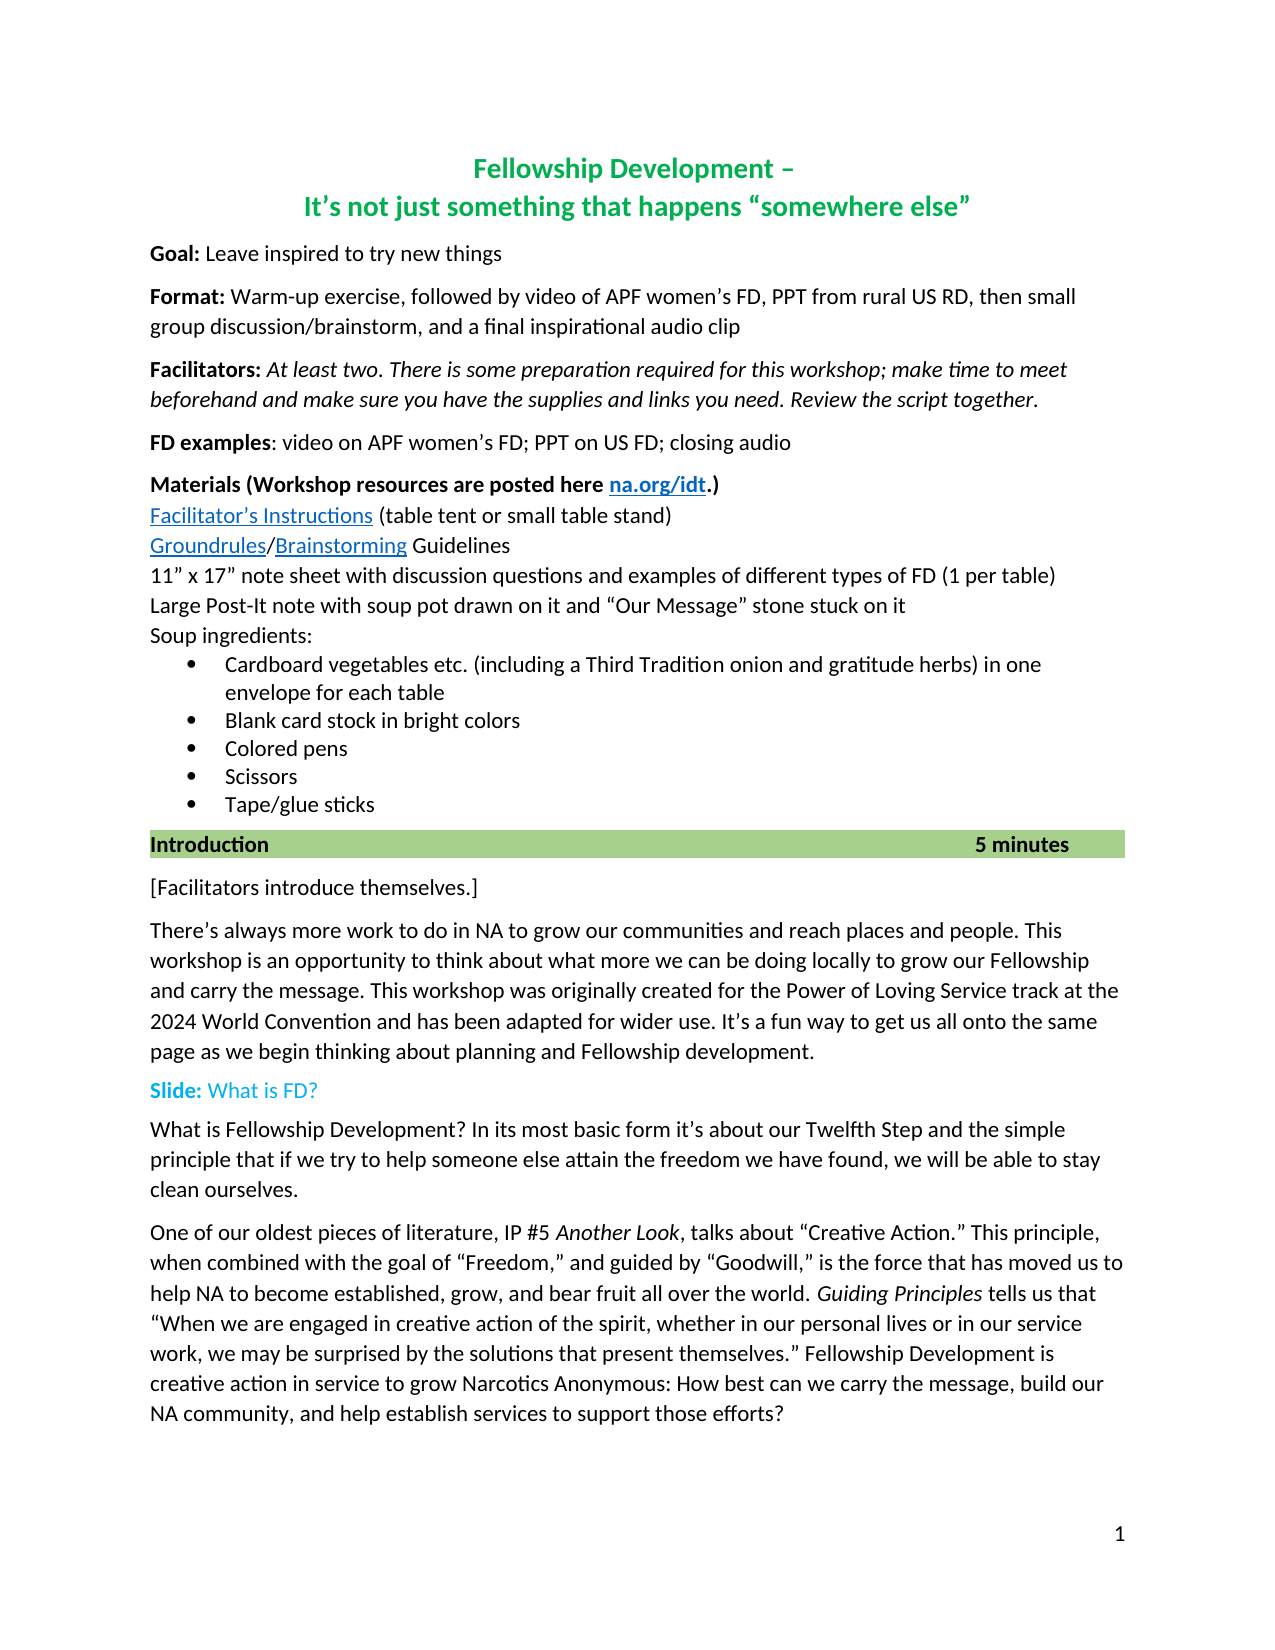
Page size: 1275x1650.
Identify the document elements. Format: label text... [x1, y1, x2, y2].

text Introduction 5 minutes [150, 830, 1125, 858]
list Scissors [187, 762, 1125, 790]
text Facilitator’s Instructions (table tent or small table stand) [150, 501, 1125, 529]
text Large Post-It note with soup pot drawn on it and “Our Message” stone stuck on it [150, 591, 1125, 619]
list Blank card stock in bright colors [187, 706, 1125, 734]
text 11” x 17” note sheet with discussion questions and examples of different types of FD (1 per table) [150, 561, 1125, 589]
list Colored pens [187, 734, 1125, 762]
text There’s always more work to do in NA to grow our communities and reach places and people. This workshop is an opportunity to think about what more we can be doing locally to grow our Fellowship and carry the message. This workshop was originally created for the Power of Loving Service track at the 2024 World Convention and has been adapted for wider use. It’s a fun way to get us all onto the same page as we begin thinking about planning and Fellowship development. [150, 916, 1125, 1065]
text Fellowship Development – It’s not just something that happens “somewhere else” [150, 150, 1125, 224]
text Facilitators: At least two. There is some preparation required for this workshop; make time to meet beforehand and make sure you have the supplies and links you need. Review the script together. [150, 355, 1125, 413]
text FD examples: video on APF women’s FD; PPT on US FD; closing audio [150, 428, 1125, 456]
text Materials (Workshop resources are posted here na.org/idt.) [150, 471, 1125, 499]
text Groundrules/Brainstorming Guidelines [150, 531, 1125, 559]
list Tape/glue sticks [187, 790, 1125, 818]
list Cardboard vegetables etc. (including a Third Tradition onion and gratitude herbs) in one envelope for each table [187, 650, 1125, 706]
list Soup ingredients: [150, 622, 1125, 650]
text Slide: What is FD? [150, 1080, 1125, 1103]
text What is Fellowship Development? In its most basic form it’s about our Twelfth Step and the simple principle that if we try to help someone else attain the freedom we have found, we will be able to stay clean ourselves. [150, 1115, 1125, 1203]
text Goal: Leave inspired to try new things [150, 239, 1125, 267]
text [Facilitators introduce themselves.] [150, 873, 1125, 901]
text One of our oldest pieces of literature, IP #5 Another Look, talks about “Creative Action.” This principle, when combined with the goal of “Freedom,” and guided by “Goodwill,” is the force that has moved us to help NA to become established, grow, and bear fruit all over the world. Guiding Principles tells us that “When we are engaged in creative action of the spirit, whether in our personal lives or in our service work, we may be surprised by the solutions that present themselves.” Fellowship Development is creative action in service to grow Narcotics Anonymous: How best can we carry the message, build our NA community, and help establish services to support those efforts? [150, 1218, 1125, 1427]
text Format: Warm-up exercise, followed by video of APF women’s FD, PPT from rural US RD, then small group discussion/brainstorm, and a final inspirational audio clip [150, 282, 1125, 340]
